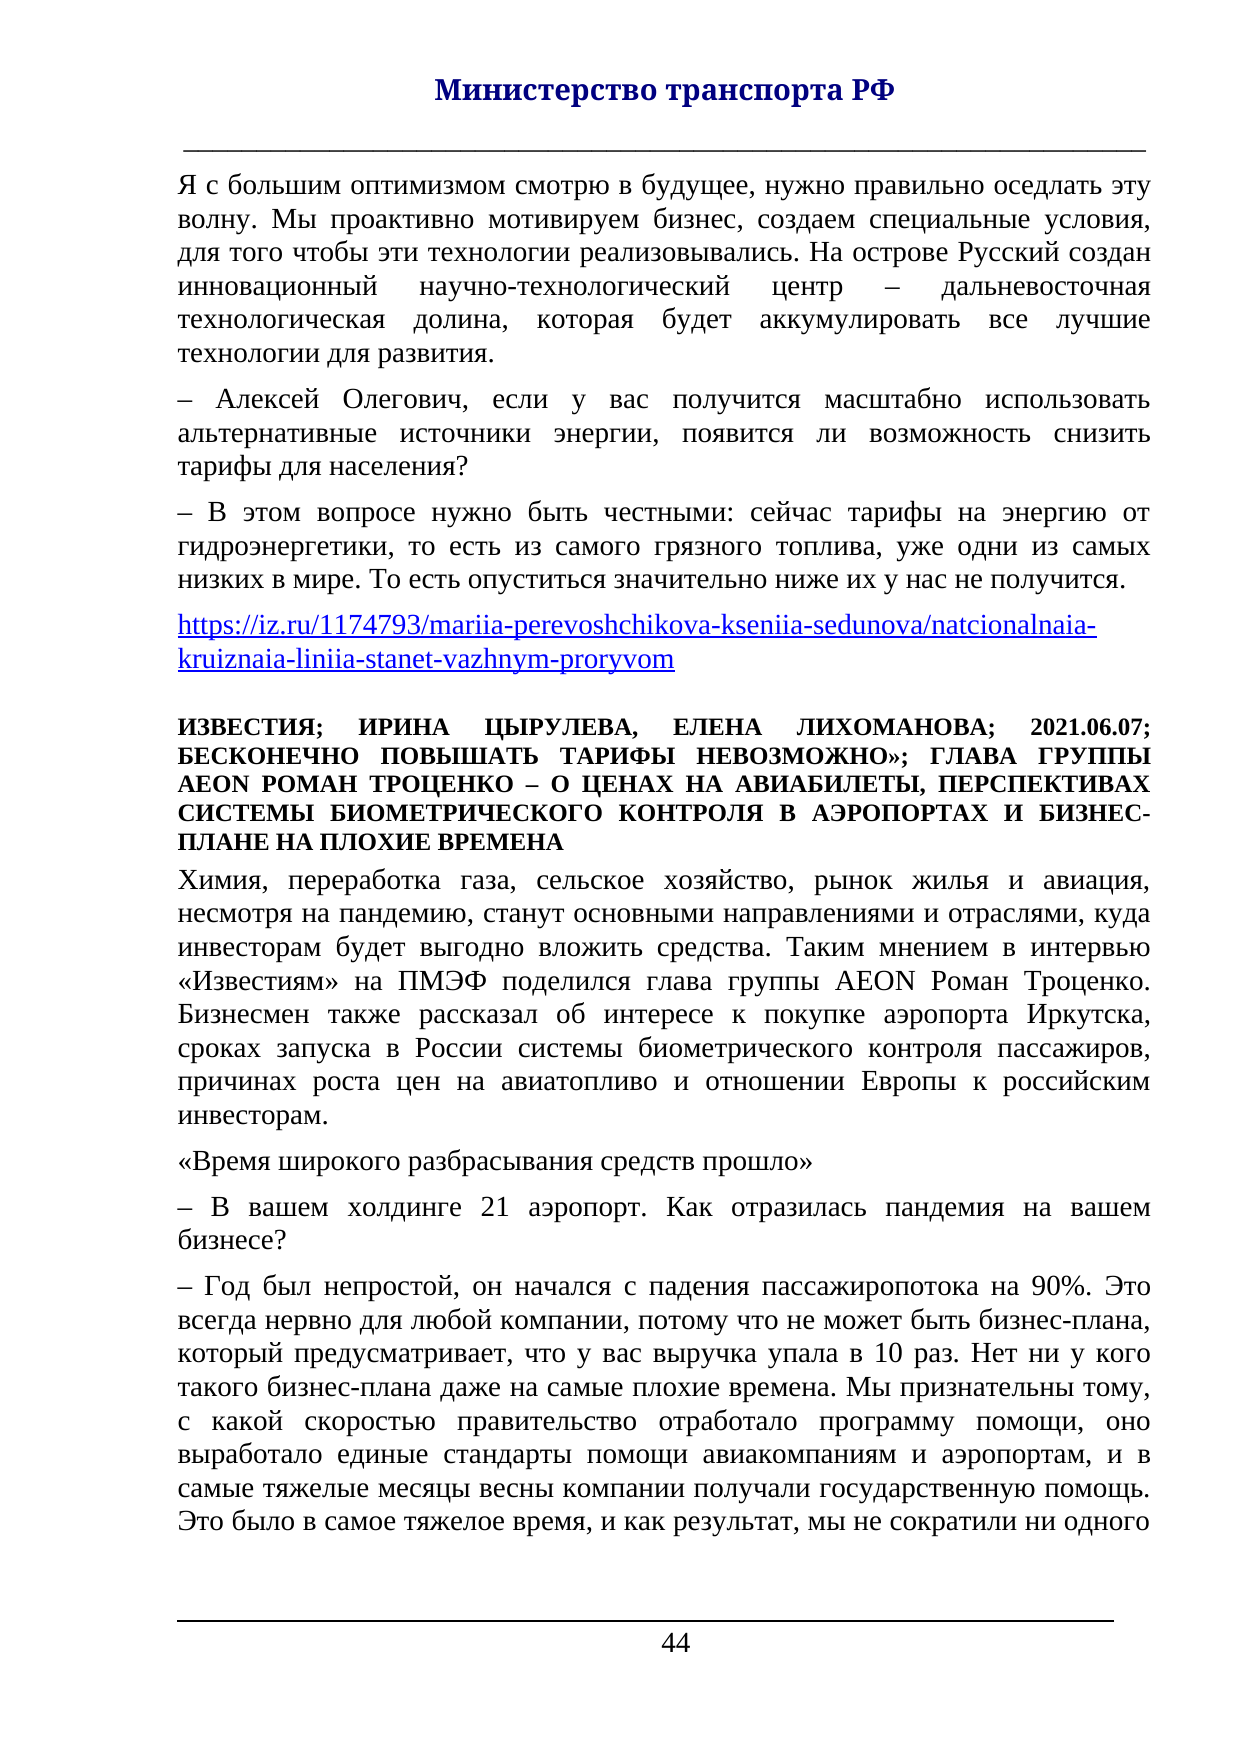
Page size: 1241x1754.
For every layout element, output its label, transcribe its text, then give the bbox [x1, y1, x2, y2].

text «Время широкого разбрасывания средств прошло» [177, 1143, 1152, 1176]
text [177, 1268, 1152, 1537]
text – Алексей Олегович, если у вас получится масштабно использовать альтернативные источники энергии, появится ли возможность снизить тарифы для населения? [177, 381, 1152, 482]
text Я с большим оптимизмом смотрю в будущее, нужно правильно оседлать эту волну. Мы проактивно мотивируем бизнес, создаем специальные условия, для того чтобы эти технологии реализовывались. На острове Русский создан инновационный научно-технологический центр – дальневосточная технологическая долина, которая будет аккумулировать все лучшие технологии для развития. [177, 167, 1152, 369]
text – В этом вопросе нужно быть честными: сейчас тарифы на энергию от гидроэнергетики, то есть из самого грязного топлива, уже одни из самых низких в мире. То есть опуститься значительно ниже их у нас не получится. [177, 494, 1152, 595]
subtitle ИЗВЕСТИЯ; ИРИНА ЦЫРУЛЕВА, ЕЛЕНА ЛИХОМАНОВА; 2021.06.07; БЕСКОНЕЧНО ПОВЫШАТЬ ТАРИФЫ НЕВОЗМОЖНО»; ГЛАВА ГРУППЫ AEON РОМАН ТРОЦЕНКО – О ЦЕНАХ НА АВИАБИЛЕТЫ, ПЕРСПЕКТИВАХ СИСТЕМЫ БИОМЕТРИЧЕСКОГО КОНТРОЛЯ В АЭРОПОРТАХ И БИЗНЕС-ПЛАНЕ НА ПЛОХИЕ ВРЕМЕНА [177, 712, 1152, 856]
text Химия, переработка газа, сельское хозяйство, рынок жилья и авиация, несмотря на пандемию, станут основными направлениями и отраслями, куда инвесторам будет выгодно вложить средства. Таким мнением в интервью «Известиям» на ПМЭФ поделился глава группы AEON Роман Троценко. Бизнесмен также рассказал об интересе к покупке аэропорта Иркутска, сроках запуска в России системы биометрического контроля пассажиров, причинах роста цен на авиатопливо и отношении Европы к российским инвесторам. [177, 862, 1152, 1130]
text – В вашем холдинге 21 аэропорт. Как отразилась пандемия на вашем бизнесе? [177, 1189, 1152, 1256]
text https://iz.ru/1174793/mariia-perevoshchikova-kseniia-sedunova/natcionalnaia-kruiznaia-liniia-stanet-vazhnym-proryvom [177, 607, 1152, 674]
